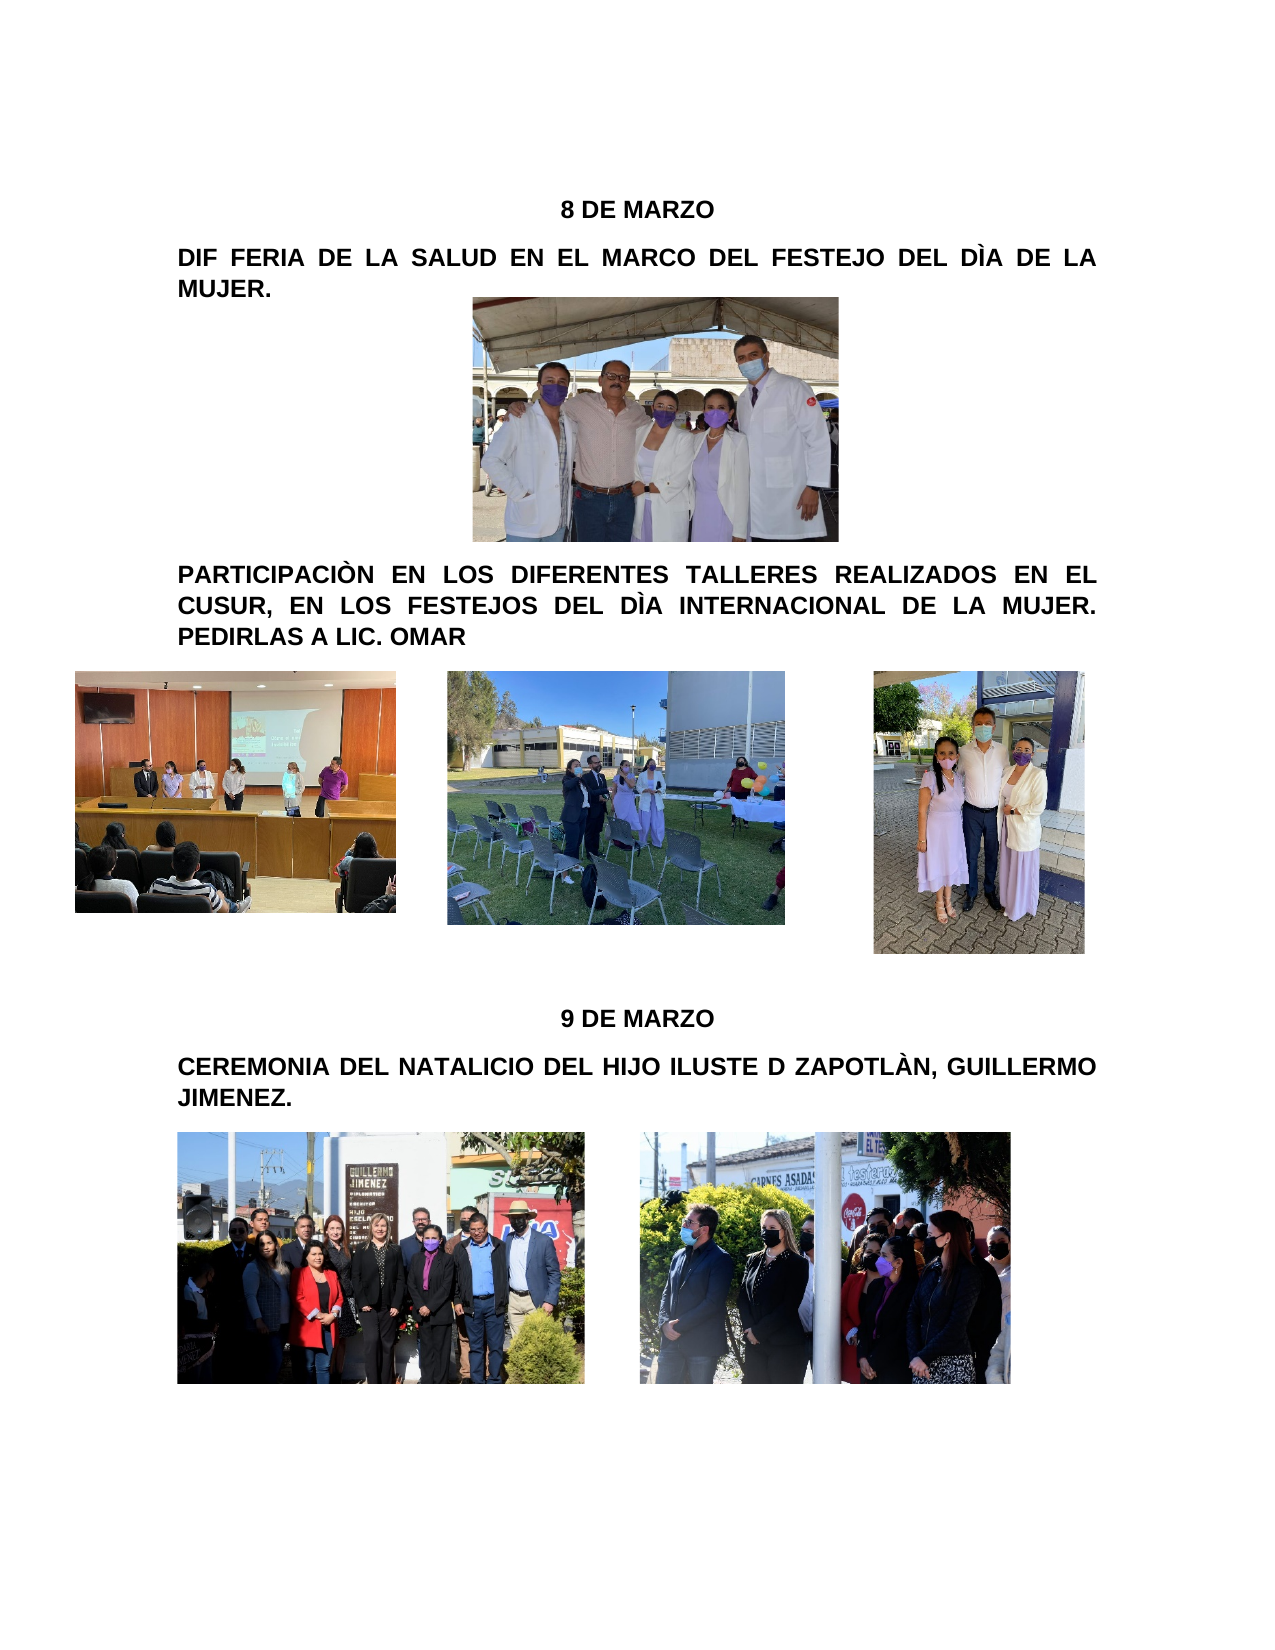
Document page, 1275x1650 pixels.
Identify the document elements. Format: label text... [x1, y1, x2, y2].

picture [177, 1132, 585, 1384]
picture [873, 671, 1085, 954]
text PARTICIPACIÒN EN LOS DIFERENTES TALLERES REALIZADOS EN EL CUSUR, EN LOS FESTEJOS DEL DÌA INTERNACIONAL DE LA MUJER. PEDIRLAS A LIC. OMAR [177, 560, 1098, 651]
picture [75, 671, 396, 913]
text 9 DE MARZO [177, 1004, 1098, 1033]
text CEREMONIA DEL NATALICIO DEL HIJO ILUSTE D ZAPOTLÀN, GUILLERMO JIMENEZ. [177, 1052, 1098, 1112]
text DIF FERIA DE LA SALUD EN EL MARCO DEL FESTEJO DEL DÌA DE LA MUJER. [177, 243, 1098, 303]
picture [639, 1132, 1011, 1384]
picture [472, 297, 839, 542]
picture [447, 671, 785, 925]
text 8 DE MARZO [177, 195, 1098, 224]
